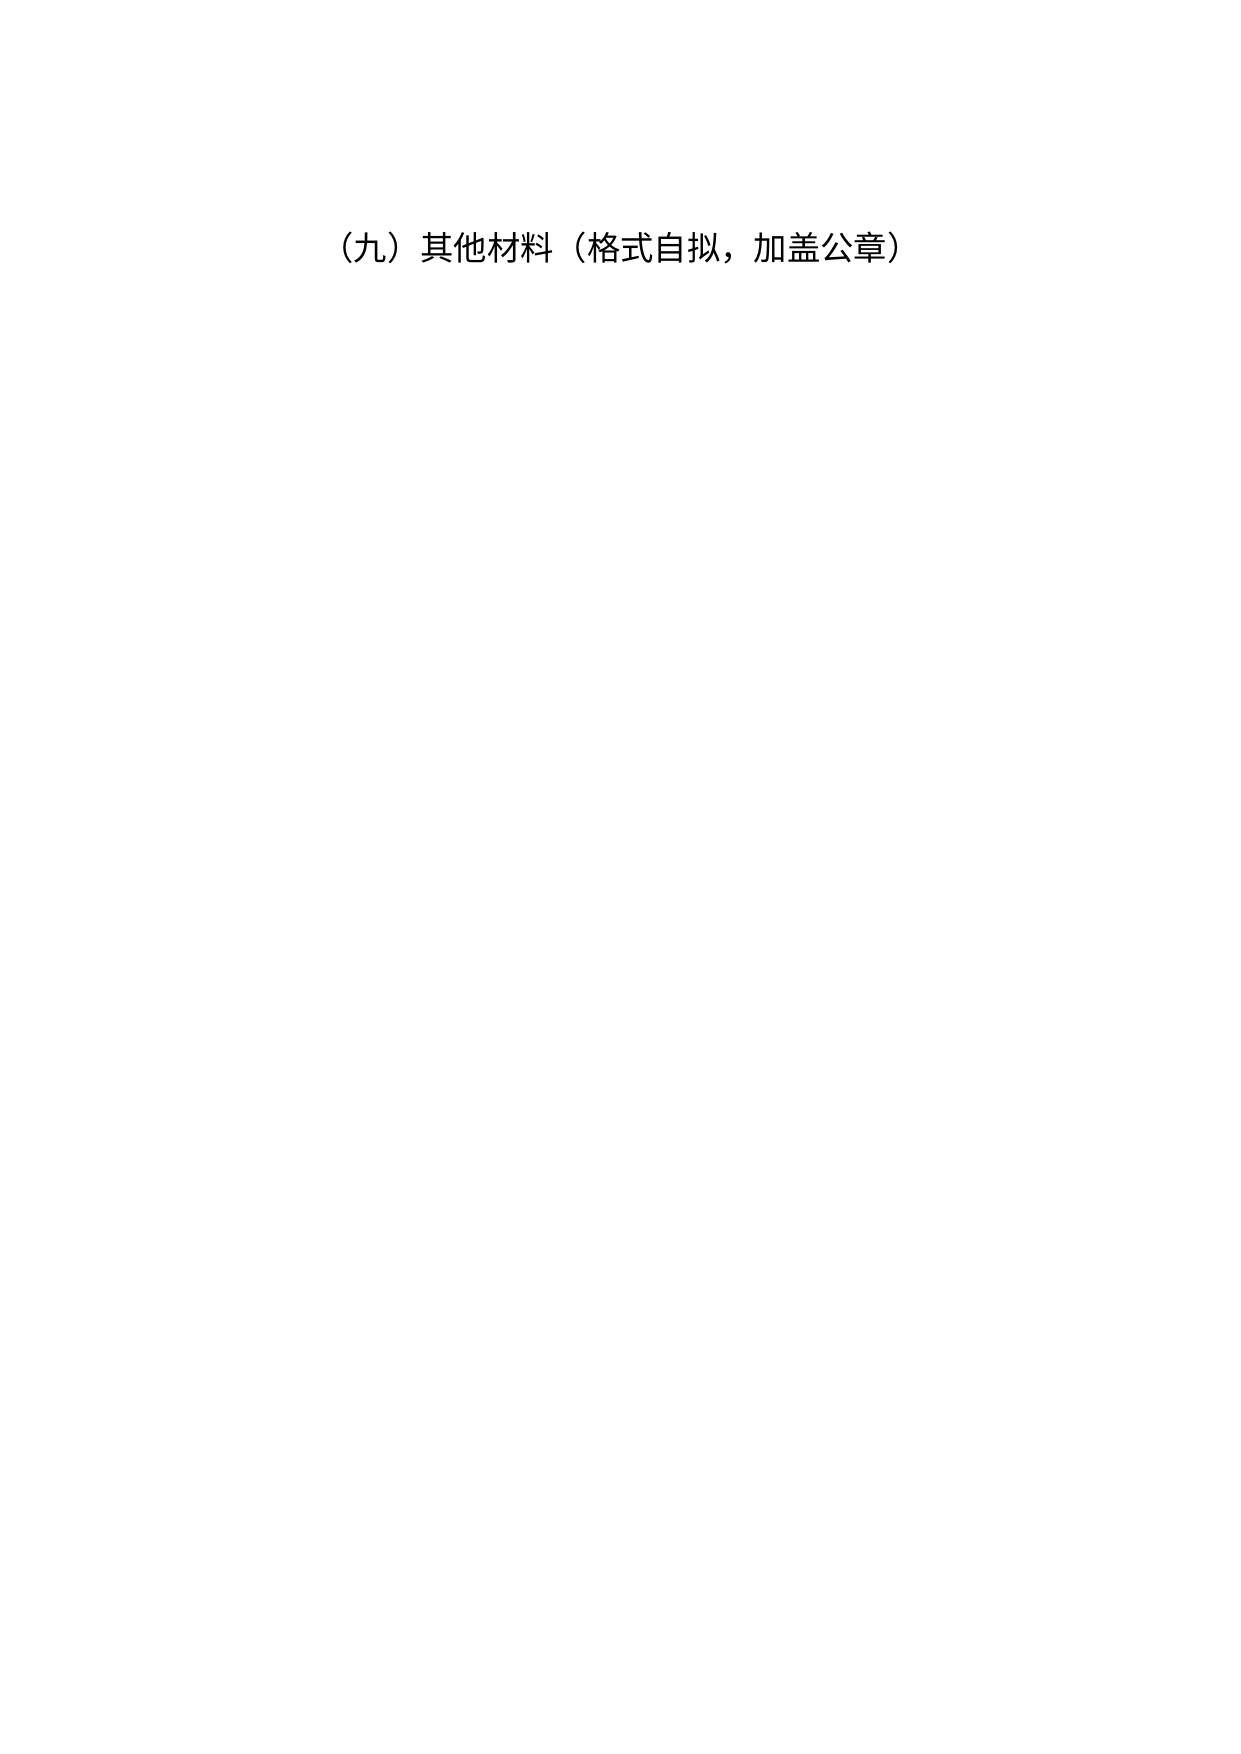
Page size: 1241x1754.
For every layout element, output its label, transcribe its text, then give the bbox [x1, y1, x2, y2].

list （九）其他材料（格式自拟，加盖公章） [159, 214, 1081, 279]
